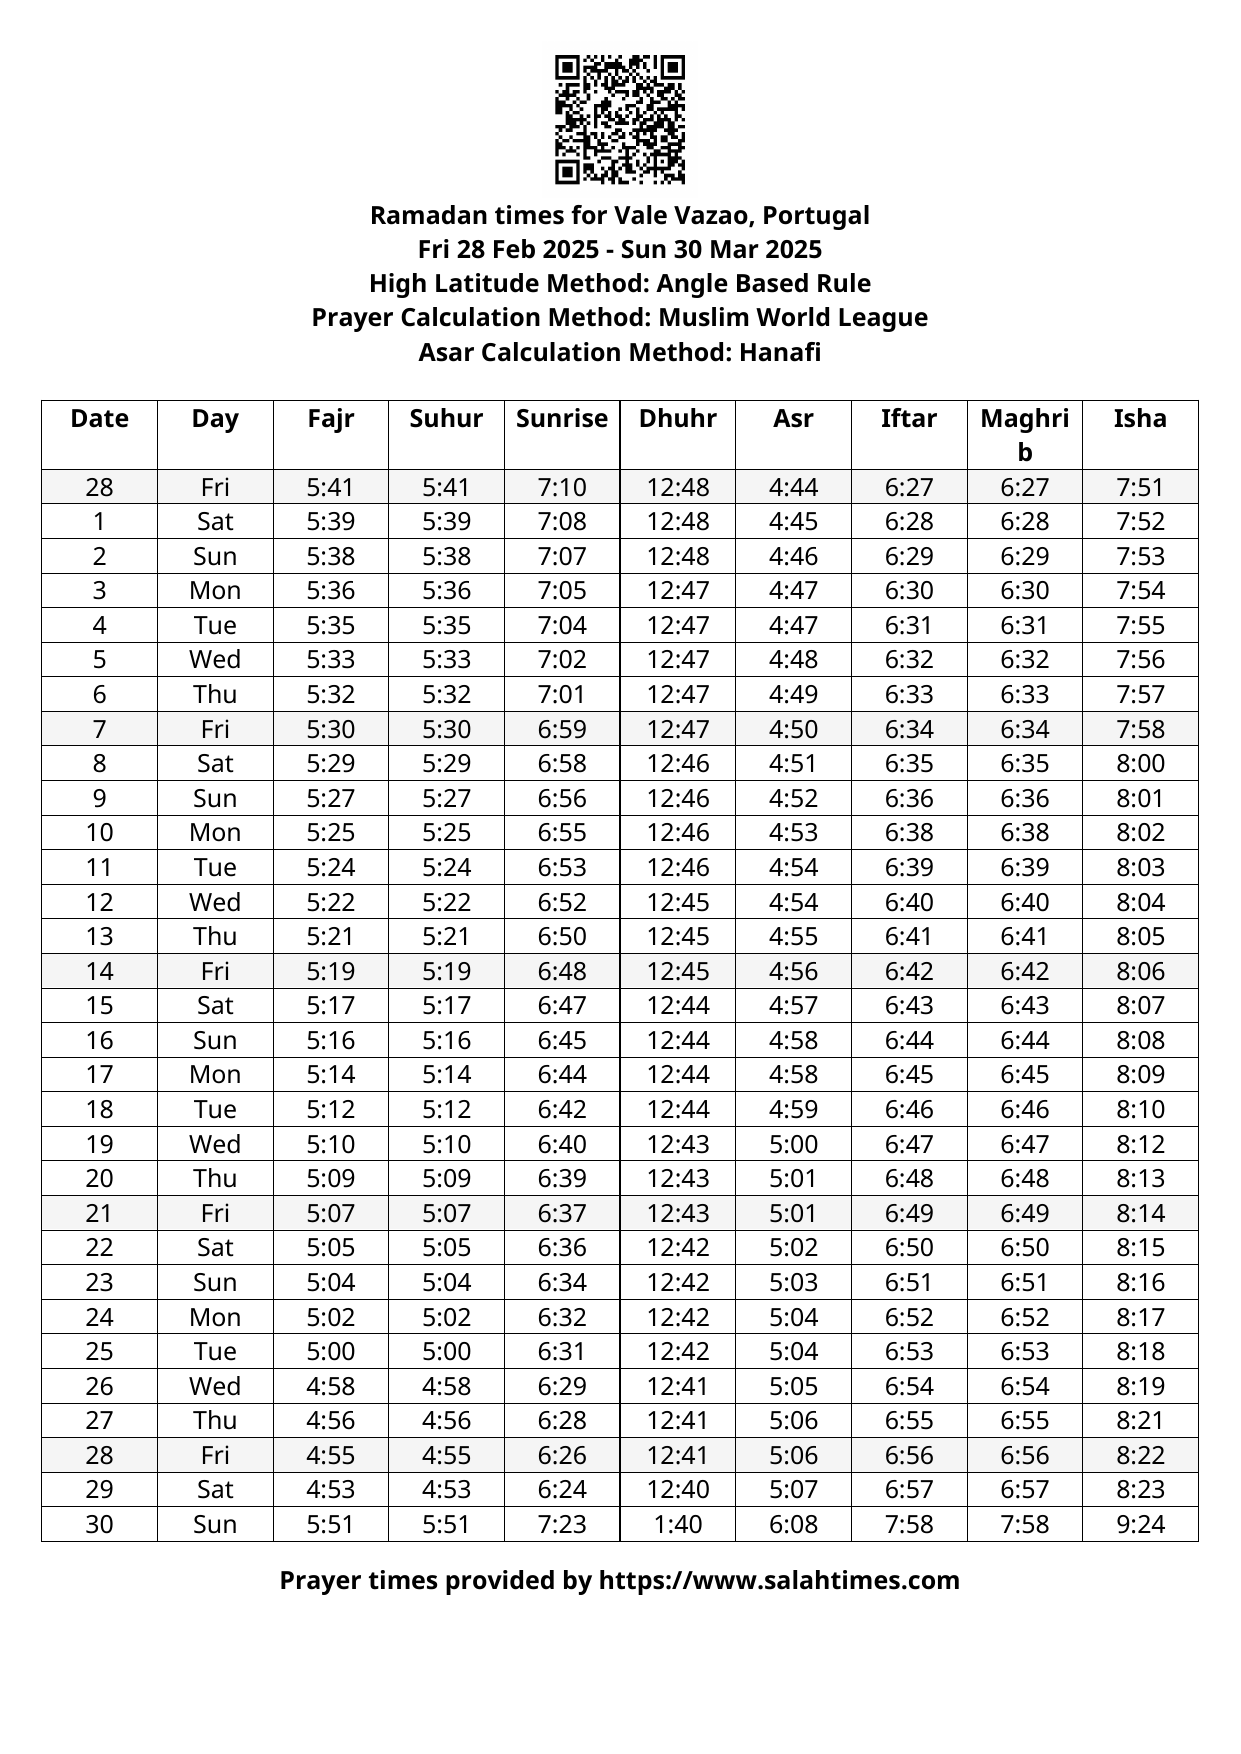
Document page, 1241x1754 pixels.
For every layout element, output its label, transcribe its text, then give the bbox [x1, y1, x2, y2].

table_cell 4:58 [736, 1058, 851, 1091]
table_cell 6:38 [852, 816, 967, 849]
table_cell 5:35 [274, 608, 388, 642]
table_cell 7:04 [505, 608, 619, 642]
table_cell 5:00 [736, 1127, 851, 1160]
table_cell 12:46 [621, 781, 735, 814]
table_cell 4:58 [736, 1023, 851, 1057]
table_cell Thu [158, 1404, 273, 1437]
table_cell 7:52 [1083, 504, 1198, 538]
table_cell 12:43 [621, 1127, 735, 1160]
table_cell 6:42 [968, 954, 1082, 987]
table_cell 8:02 [1083, 816, 1198, 849]
table_cell 12:42 [621, 1334, 735, 1368]
table_cell 28 [42, 1438, 157, 1472]
table_cell 1 [42, 504, 157, 538]
table_cell 6:44 [852, 1023, 967, 1057]
table_cell 5:01 [736, 1161, 851, 1195]
table_cell 6:39 [968, 850, 1082, 884]
table_cell 16 [42, 1023, 157, 1057]
table_cell 7:01 [505, 677, 619, 711]
table_cell 9 [42, 781, 157, 814]
table_cell 8 [42, 746, 157, 780]
table_cell 12:48 [621, 470, 735, 503]
table_cell 4:53 [274, 1473, 388, 1506]
table_cell Sun [158, 781, 273, 814]
table_cell 24 [42, 1300, 157, 1333]
table_cell 6:43 [852, 989, 967, 1022]
table_cell Sun [158, 1265, 273, 1299]
table_cell 4:54 [736, 885, 851, 918]
table_cell 4:56 [274, 1404, 388, 1437]
table_cell 6:35 [968, 746, 1082, 780]
table_cell 6:33 [968, 677, 1082, 711]
table_cell 6:41 [852, 919, 967, 953]
picture [542, 41, 699, 198]
table_cell 28 [42, 470, 157, 503]
table_cell 6:40 [505, 1127, 619, 1160]
table_cell 6:28 [968, 504, 1082, 538]
table_cell 6:27 [968, 470, 1082, 503]
table_cell 5:38 [274, 539, 388, 572]
table_cell 5:39 [389, 504, 504, 538]
table_cell 7:51 [1083, 470, 1198, 503]
table_cell 6:58 [505, 746, 619, 780]
table_cell 5:00 [389, 1334, 504, 1368]
table_cell 6:47 [968, 1127, 1082, 1160]
table_cell 5:05 [274, 1231, 388, 1264]
table_cell 8:00 [1083, 746, 1198, 780]
table_cell 4:56 [736, 954, 851, 987]
table_cell 30 [42, 1507, 157, 1541]
table_cell 5:16 [274, 1023, 388, 1057]
table_cell 5:41 [274, 470, 388, 503]
table_cell 4:55 [736, 919, 851, 953]
table_cell 12:44 [621, 1023, 735, 1057]
table_cell 5:02 [736, 1231, 851, 1264]
table_cell 8:09 [1083, 1058, 1198, 1091]
table_header Sunrise [505, 401, 619, 469]
table_cell 6:56 [505, 781, 619, 814]
table_cell 1:40 [621, 1507, 735, 1541]
table_cell 7:56 [1083, 643, 1198, 676]
table_cell 6:55 [968, 1404, 1082, 1437]
table_cell 12:47 [621, 712, 735, 745]
table_cell 6:49 [968, 1196, 1082, 1229]
table_cell 12:48 [621, 504, 735, 538]
table_cell 6:36 [968, 781, 1082, 814]
table_cell 5:10 [274, 1127, 388, 1160]
table_cell 4:48 [736, 643, 851, 676]
table_cell 6:31 [968, 608, 1082, 642]
table_cell 5:29 [274, 746, 388, 780]
table_cell 5:30 [274, 712, 388, 745]
table_cell 6:48 [852, 1161, 967, 1195]
table_cell 6:56 [968, 1438, 1082, 1472]
table_cell 5:07 [736, 1473, 851, 1506]
table_cell 5:27 [274, 781, 388, 814]
table_cell 8:01 [1083, 781, 1198, 814]
table_cell 19 [42, 1127, 157, 1160]
table_cell 6:31 [852, 608, 967, 642]
table_cell 13 [42, 919, 157, 953]
table_cell 6:52 [968, 1300, 1082, 1333]
table_cell 4:56 [389, 1404, 504, 1437]
table_cell 5:17 [389, 989, 504, 1022]
table_cell Tue [158, 608, 273, 642]
table_cell 7:23 [505, 1507, 619, 1541]
table_cell 22 [42, 1231, 157, 1264]
table_cell 6:31 [505, 1334, 619, 1368]
table_cell 6:48 [968, 1161, 1082, 1195]
table_cell 6:37 [505, 1196, 619, 1229]
table_cell 5:41 [389, 470, 504, 503]
table_cell 6:45 [968, 1058, 1082, 1091]
table_header Maghrib [968, 401, 1082, 469]
table_cell 12:45 [621, 954, 735, 987]
table_header Day [158, 401, 273, 469]
table_cell 5:33 [274, 643, 388, 676]
table_cell 4:44 [736, 470, 851, 503]
table_cell 6:32 [968, 643, 1082, 676]
table_cell 5:05 [389, 1231, 504, 1264]
table_cell 12:46 [621, 850, 735, 884]
table_cell 6:53 [852, 1334, 967, 1368]
table_cell Mon [158, 816, 273, 849]
table_cell 12:47 [621, 574, 735, 607]
table_cell Sun [158, 539, 273, 572]
table_cell 5:36 [274, 574, 388, 607]
table_cell 12:43 [621, 1161, 735, 1195]
table_cell Mon [158, 574, 273, 607]
table_cell 6:30 [852, 574, 967, 607]
table_cell 14 [42, 954, 157, 987]
table_cell 6:48 [505, 954, 619, 987]
table_cell 5:51 [274, 1507, 388, 1541]
table_header Iftar [852, 401, 967, 469]
table_cell 4:51 [736, 746, 851, 780]
table_cell 6:52 [852, 1300, 967, 1333]
table_cell Sat [158, 1231, 273, 1264]
table_cell 5:12 [389, 1092, 504, 1126]
table_cell Tue [158, 850, 273, 884]
table_cell 8:12 [1083, 1127, 1198, 1160]
table_cell 6:44 [968, 1023, 1082, 1057]
table_cell 4:47 [736, 574, 851, 607]
table_cell 5:19 [389, 954, 504, 987]
table_cell 12:42 [621, 1265, 735, 1299]
table_cell 5:39 [274, 504, 388, 538]
table_cell 6 [42, 677, 157, 711]
table_cell Fri [158, 954, 273, 987]
table_cell 5:04 [736, 1334, 851, 1368]
table_cell 6:55 [852, 1404, 967, 1437]
table_cell 5:04 [274, 1265, 388, 1299]
table_cell 5:14 [274, 1058, 388, 1091]
table_cell 12:45 [621, 919, 735, 953]
table_cell 6:41 [968, 919, 1082, 953]
table_header Dhuhr [621, 401, 735, 469]
table_cell 5:09 [389, 1161, 504, 1195]
table_cell 8:07 [1083, 989, 1198, 1022]
table_cell 6:54 [968, 1369, 1082, 1402]
table_cell 6:40 [852, 885, 967, 918]
table_cell 7:57 [1083, 677, 1198, 711]
table_cell 6:45 [852, 1058, 967, 1091]
text High Latitude Method: Angle Based Rule [42, 266, 1198, 300]
table_cell 25 [42, 1334, 157, 1368]
table_cell 6:34 [968, 712, 1082, 745]
table_cell 4:54 [736, 850, 851, 884]
table_cell 6:57 [852, 1473, 967, 1506]
table_cell 2 [42, 539, 157, 572]
table_cell Thu [158, 1161, 273, 1195]
table_header Fajr [274, 401, 388, 469]
table_cell 6:46 [968, 1092, 1082, 1126]
table_cell 6:24 [505, 1473, 619, 1506]
text Asar Calculation Method: Hanafi [42, 334, 1198, 368]
table_cell 4:57 [736, 989, 851, 1022]
table_cell 12:44 [621, 989, 735, 1022]
table_cell 6:29 [852, 539, 967, 572]
table_cell 12:46 [621, 816, 735, 849]
table_cell 6:29 [505, 1369, 619, 1402]
table_cell 5:02 [389, 1300, 504, 1333]
table_header Asr [736, 401, 851, 469]
table_cell 6:57 [968, 1473, 1082, 1506]
table_cell 5:24 [389, 850, 504, 884]
table_cell 6:34 [505, 1265, 619, 1299]
table_cell Wed [158, 1369, 273, 1402]
table_cell 8:06 [1083, 954, 1198, 987]
table_cell Mon [158, 1058, 273, 1091]
table_cell 5:00 [274, 1334, 388, 1368]
table_cell 5:06 [736, 1438, 851, 1472]
table_cell 5:09 [274, 1161, 388, 1195]
table_cell 12:44 [621, 1092, 735, 1126]
table_cell 6:39 [505, 1161, 619, 1195]
table_cell 5 [42, 643, 157, 676]
table_cell 5:07 [274, 1196, 388, 1229]
table_cell 5:25 [389, 816, 504, 849]
table_cell 5:25 [274, 816, 388, 849]
table_cell 5:03 [736, 1265, 851, 1299]
table_cell 6:50 [852, 1231, 967, 1264]
table_cell 8:10 [1083, 1092, 1198, 1126]
table_cell 6:30 [968, 574, 1082, 607]
table_cell 5:29 [389, 746, 504, 780]
table_cell 5:05 [736, 1369, 851, 1402]
table_cell 7:10 [505, 470, 619, 503]
table_cell 6:29 [968, 539, 1082, 572]
table_cell 12:48 [621, 539, 735, 572]
table_cell 8:05 [1083, 919, 1198, 953]
table_cell 5:17 [274, 989, 388, 1022]
table_cell 5:16 [389, 1023, 504, 1057]
table_cell 6:28 [852, 504, 967, 538]
table_cell 12:40 [621, 1473, 735, 1506]
table_cell 8:18 [1083, 1334, 1198, 1368]
table_cell 6:45 [505, 1023, 619, 1057]
table_cell 5:24 [274, 850, 388, 884]
table_cell 6:50 [505, 919, 619, 953]
table_cell 27 [42, 1404, 157, 1437]
table_cell 20 [42, 1161, 157, 1195]
table_cell 6:36 [852, 781, 967, 814]
table_cell 4:46 [736, 539, 851, 572]
table_cell 6:56 [852, 1438, 967, 1472]
table_cell Thu [158, 919, 273, 953]
table_cell Wed [158, 1127, 273, 1160]
table_header Date [42, 401, 157, 469]
table_cell 6:43 [968, 989, 1082, 1022]
table_cell 12:47 [621, 643, 735, 676]
table_cell 5:36 [389, 574, 504, 607]
table_cell 6:42 [852, 954, 967, 987]
table_cell 4:58 [389, 1369, 504, 1402]
table_cell 6:59 [505, 712, 619, 745]
table_cell 12:43 [621, 1196, 735, 1229]
table_cell 18 [42, 1092, 157, 1126]
table_cell 8:22 [1083, 1438, 1198, 1472]
table_cell 8:03 [1083, 850, 1198, 884]
table_cell 5:01 [736, 1196, 851, 1229]
table_cell 9:24 [1083, 1507, 1198, 1541]
table_cell 12:41 [621, 1404, 735, 1437]
table_cell Fri [158, 1196, 273, 1229]
table_cell Fri [158, 470, 273, 503]
table_cell 5:22 [389, 885, 504, 918]
table_cell 6:39 [852, 850, 967, 884]
table_cell 4:53 [389, 1473, 504, 1506]
table_cell 6:47 [505, 989, 619, 1022]
table_cell 4:47 [736, 608, 851, 642]
table_cell 12:46 [621, 746, 735, 780]
table_header Isha [1083, 401, 1198, 469]
table_cell 5:04 [389, 1265, 504, 1299]
table_cell 5:38 [389, 539, 504, 572]
table_cell 7:07 [505, 539, 619, 572]
table_cell 26 [42, 1369, 157, 1402]
table_cell 8:21 [1083, 1404, 1198, 1437]
table_cell Tue [158, 1334, 273, 1368]
table_cell 5:33 [389, 643, 504, 676]
table_cell 12:47 [621, 608, 735, 642]
table_cell 6:08 [736, 1507, 851, 1541]
table_cell 12:44 [621, 1058, 735, 1091]
table_cell 6:35 [852, 746, 967, 780]
table_cell 6:53 [505, 850, 619, 884]
table_cell 6:52 [505, 885, 619, 918]
table_cell 4:50 [736, 712, 851, 745]
table_cell 12:41 [621, 1369, 735, 1402]
table_cell 6:36 [505, 1231, 619, 1264]
table_cell 5:32 [389, 677, 504, 711]
table_cell 6:49 [852, 1196, 967, 1229]
table_cell 5:02 [274, 1300, 388, 1333]
table_cell 6:33 [852, 677, 967, 711]
table_cell Sat [158, 746, 273, 780]
table_cell 6:51 [968, 1265, 1082, 1299]
table_cell 4:52 [736, 781, 851, 814]
table_cell 12:45 [621, 885, 735, 918]
table_cell 4:59 [736, 1092, 851, 1126]
table_cell 8:17 [1083, 1300, 1198, 1333]
table_cell 6:34 [852, 712, 967, 745]
table_cell 6:38 [968, 816, 1082, 849]
text Prayer times provided by https://www.salahtimes.com [42, 1563, 1198, 1597]
table_cell 7:54 [1083, 574, 1198, 607]
table_cell 6:55 [505, 816, 619, 849]
table_cell 3 [42, 574, 157, 607]
table_cell Wed [158, 643, 273, 676]
table_cell 5:06 [736, 1404, 851, 1437]
table_cell 6:27 [852, 470, 967, 503]
table_cell 5:21 [274, 919, 388, 953]
table_cell 8:19 [1083, 1369, 1198, 1402]
table_cell 8:04 [1083, 885, 1198, 918]
table_cell 7:08 [505, 504, 619, 538]
table_cell 29 [42, 1473, 157, 1506]
table_cell 7:58 [968, 1507, 1082, 1541]
table_cell 5:21 [389, 919, 504, 953]
table_cell 5:07 [389, 1196, 504, 1229]
table_cell 4:58 [274, 1369, 388, 1402]
table_cell 11 [42, 850, 157, 884]
table_cell 12:47 [621, 677, 735, 711]
table_cell 6:40 [968, 885, 1082, 918]
table_cell Tue [158, 1092, 273, 1126]
table_cell 7 [42, 712, 157, 745]
table_cell 5:14 [389, 1058, 504, 1091]
table_cell 10 [42, 816, 157, 849]
table_cell 8:14 [1083, 1196, 1198, 1229]
table_cell 6:50 [968, 1231, 1082, 1264]
table_cell 5:22 [274, 885, 388, 918]
table_cell 12:41 [621, 1438, 735, 1472]
table_cell 7:58 [852, 1507, 967, 1541]
table_cell 7:05 [505, 574, 619, 607]
table_cell 6:32 [852, 643, 967, 676]
table_cell 6:44 [505, 1058, 619, 1091]
table_cell 6:32 [505, 1300, 619, 1333]
table_cell 7:53 [1083, 539, 1198, 572]
table_cell 21 [42, 1196, 157, 1229]
table_cell Sat [158, 504, 273, 538]
table_cell 7:02 [505, 643, 619, 676]
table_cell Mon [158, 1300, 273, 1333]
table_cell 17 [42, 1058, 157, 1091]
table_cell 4:53 [736, 816, 851, 849]
text Fri 28 Feb 2025 - Sun 30 Mar 2025 [42, 232, 1198, 266]
table_cell 5:32 [274, 677, 388, 711]
table_cell Thu [158, 677, 273, 711]
table_cell Fri [158, 712, 273, 745]
table_cell 5:19 [274, 954, 388, 987]
text Ramadan times for Vale Vazao, Portugal [42, 198, 1198, 232]
table_header Suhur [389, 401, 504, 469]
table_cell 4:49 [736, 677, 851, 711]
table_cell 4:55 [274, 1438, 388, 1472]
table_cell Sat [158, 989, 273, 1022]
table_cell 6:47 [852, 1127, 967, 1160]
table_cell 4:45 [736, 504, 851, 538]
table_cell 6:54 [852, 1369, 967, 1402]
table_cell 8:13 [1083, 1161, 1198, 1195]
table_cell 4 [42, 608, 157, 642]
table_cell Wed [158, 885, 273, 918]
table_cell 15 [42, 989, 157, 1022]
table_cell Sun [158, 1507, 273, 1541]
table_cell 6:51 [852, 1265, 967, 1299]
table_cell 8:15 [1083, 1231, 1198, 1264]
table_cell 5:51 [389, 1507, 504, 1541]
table_cell 7:55 [1083, 608, 1198, 642]
table_cell 23 [42, 1265, 157, 1299]
table_cell 8:08 [1083, 1023, 1198, 1057]
table_cell 6:26 [505, 1438, 619, 1472]
table_cell Fri [158, 1438, 273, 1472]
table_cell 5:10 [389, 1127, 504, 1160]
table_cell 7:58 [1083, 712, 1198, 745]
table_cell 8:16 [1083, 1265, 1198, 1299]
table_cell 5:27 [389, 781, 504, 814]
table_cell 6:46 [852, 1092, 967, 1126]
table_cell 8:23 [1083, 1473, 1198, 1506]
table_cell 5:04 [736, 1300, 851, 1333]
table_cell 12:42 [621, 1231, 735, 1264]
table_cell Sat [158, 1473, 273, 1506]
table_cell Sun [158, 1023, 273, 1057]
table_cell 5:30 [389, 712, 504, 745]
table_cell 6:42 [505, 1092, 619, 1126]
table_cell 12 [42, 885, 157, 918]
table_cell 6:28 [505, 1404, 619, 1437]
table_cell 4:55 [389, 1438, 504, 1472]
text Prayer Calculation Method: Muslim World League [42, 300, 1198, 334]
table_cell 5:35 [389, 608, 504, 642]
table_cell 12:42 [621, 1300, 735, 1333]
table_cell 5:12 [274, 1092, 388, 1126]
table_cell 6:53 [968, 1334, 1082, 1368]
